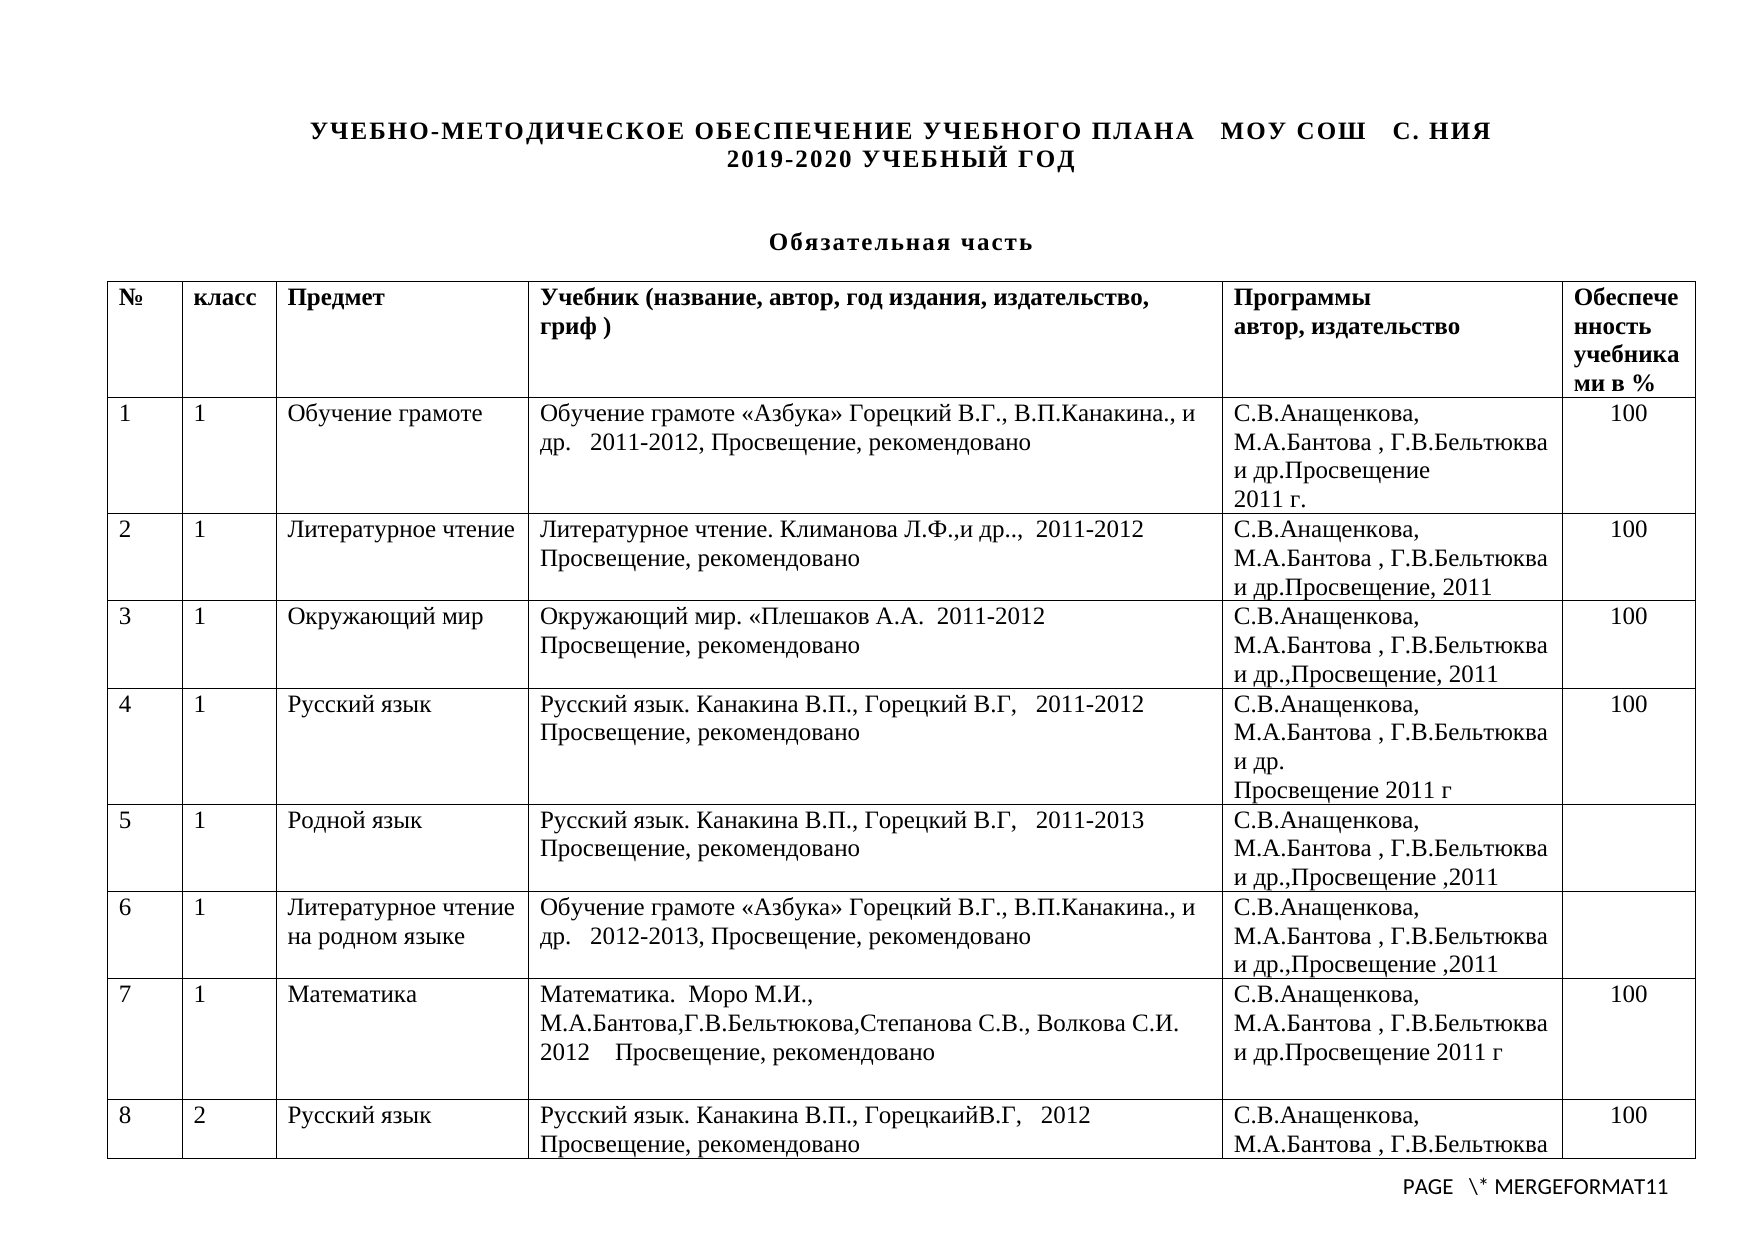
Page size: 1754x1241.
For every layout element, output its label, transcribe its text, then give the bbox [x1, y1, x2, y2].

table_cell [1563, 892, 1695, 978]
table_cell Окружающий мир [277, 601, 528, 688]
table_cell Литературное чтение [277, 514, 528, 600]
table_cell Родной язык [277, 805, 528, 891]
table_cell 7 [108, 979, 182, 1099]
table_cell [529, 1100, 1222, 1157]
table_cell 1 [183, 805, 276, 891]
table_cell С.В.Анащенкова, М.А.Бантова , Г.В.Бельтюква и др.,Просвещение ,2011 [1223, 805, 1562, 891]
table_cell 2 [108, 514, 182, 600]
table_header Предмет [277, 282, 528, 397]
table_cell Русский язык [277, 689, 528, 804]
table_cell 1 [108, 398, 182, 513]
text 2019-2020 УЧЕБНЫЙ ГОД [133, 144, 1668, 173]
table_cell 2 [183, 1100, 276, 1157]
table_cell Русский язык [277, 1100, 528, 1157]
text УЧЕБНО-МЕТОДИЧЕСКОЕ ОБЕСПЕЧЕНИЕ УЧЕБНОГО ПЛАНА МОУ СОШ С. НИЯ [133, 116, 1668, 144]
table_header Обеспеченность учебниками в % [1563, 282, 1695, 397]
table_cell Русский язык. Канакина В.П., Горецкий В.Г, 2011-2013 Просвещение, рекомендовано [529, 805, 1222, 891]
table_cell 1 [183, 979, 276, 1099]
table_cell Обучение грамоте [277, 398, 528, 513]
table_cell Математика. Моро М.И., М.А.Бантова,Г.В.Бельтюкова,Степанова С.В., Волкова С.И. 2012 Просвещение, рекомендовано [529, 979, 1222, 1099]
table_cell 1 [183, 398, 276, 513]
table_cell Математика [277, 979, 528, 1099]
table_cell С.В.Анащенкова, М.А.Бантова , Г.В.Бельтюква и др.Просвещение 2011 г. [1223, 398, 1562, 513]
table_header Учебник (название, автор, год издания, издательство, гриф ) [529, 282, 1222, 397]
table_cell Литературное чтение. Климанова Л.Ф.,и др.., 2011-2012 Просвещение, рекомендовано [529, 514, 1222, 600]
table_cell 100 [1563, 1100, 1695, 1157]
table_cell [1563, 805, 1695, 891]
table_cell Литературное чтение на родном языке [277, 892, 528, 978]
table_cell 5 [108, 805, 182, 891]
table_cell 6 [108, 892, 182, 978]
table_cell 1 [183, 689, 276, 804]
table_cell 1 [183, 514, 276, 600]
table_header № [108, 282, 182, 397]
table_cell 4 [108, 689, 182, 804]
table_cell 100 [1563, 601, 1695, 688]
table_cell Обучение грамоте «Азбука» Горецкий В.Г., В.П.Канакина., и др. 2011-2012, Просвещение, рекомендовано [529, 398, 1222, 513]
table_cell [1223, 1100, 1562, 1157]
table_cell С.В.Анащенкова, М.А.Бантова , Г.В.Бельтюква и др. Просвещение 2011 г [1223, 689, 1562, 804]
table_header класс [183, 282, 276, 397]
table_header Программы автор, издательство [1223, 282, 1562, 397]
table_cell 100 [1563, 398, 1695, 513]
table_cell С.В.Анащенкова, М.А.Бантова , Г.В.Бельтюква и др.Просвещение, 2011 [1223, 514, 1562, 600]
table_cell 100 [1563, 689, 1695, 804]
table_cell С.В.Анащенкова, М.А.Бантова , Г.В.Бельтюква и др.,Просвещение, 2011 [1223, 601, 1562, 688]
table_cell 1 [183, 601, 276, 688]
text Обязательная часть [133, 227, 1668, 256]
table_cell 1 [183, 892, 276, 978]
table_cell 100 [1563, 979, 1695, 1099]
table_cell Обучение грамоте «Азбука» Горецкий В.Г., В.П.Канакина., и др. 2012-2013, Просвещение, рекомендовано [529, 892, 1222, 978]
table_cell С.В.Анащенкова, М.А.Бантова , Г.В.Бельтюква и др.Просвещение 2011 г [1223, 979, 1562, 1099]
table_cell Окружающий мир. «Плешаков А.А. 2011-2012 Просвещение, рекомендовано [529, 601, 1222, 688]
table_cell 8 [108, 1100, 182, 1157]
table_cell Русский язык. Канакина В.П., Горецкий В.Г, 2011-2012 Просвещение, рекомендовано [529, 689, 1222, 804]
table_cell 3 [108, 601, 182, 688]
table_cell 100 [1563, 514, 1695, 600]
table_cell С.В.Анащенкова, М.А.Бантова , Г.В.Бельтюква и др.,Просвещение ,2011 [1223, 892, 1562, 978]
